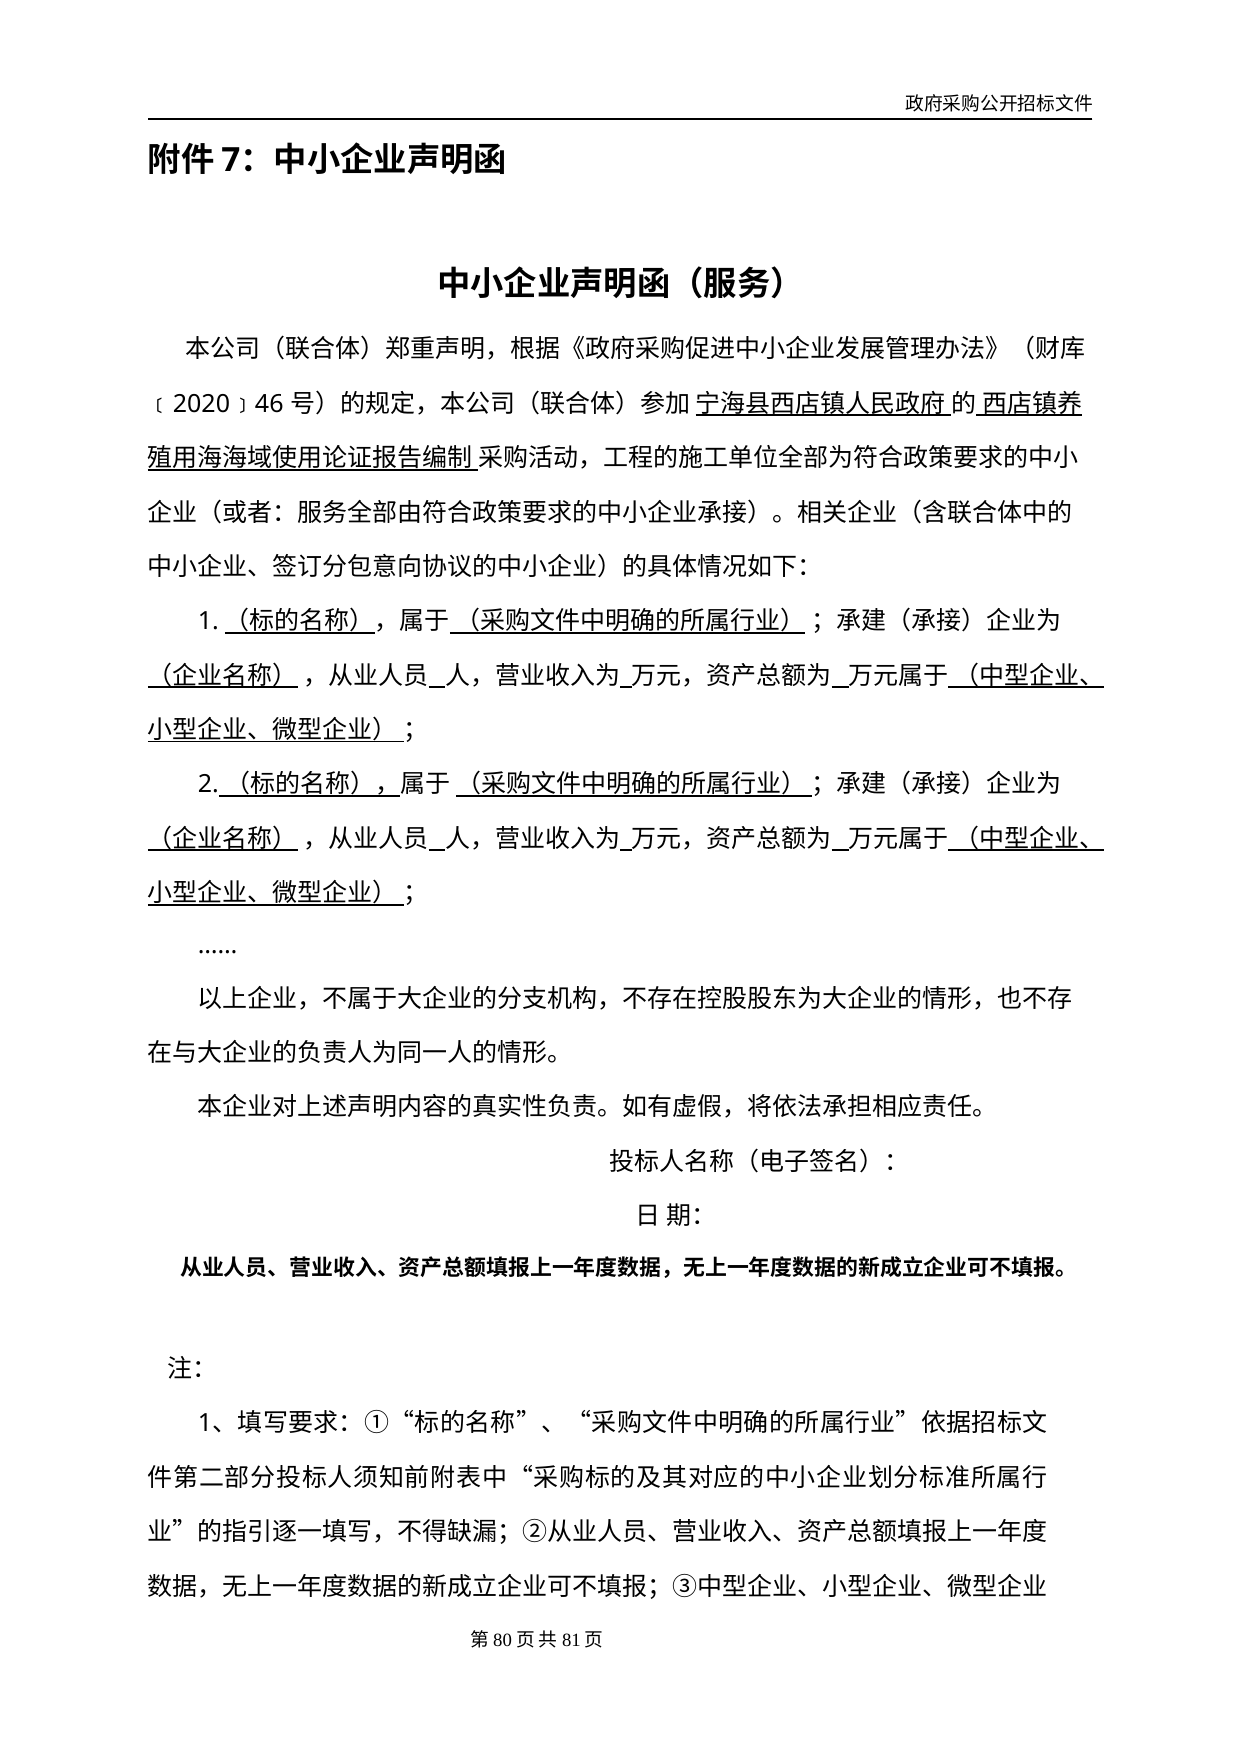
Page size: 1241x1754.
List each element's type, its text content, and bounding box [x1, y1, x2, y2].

text 1. （标的名称），属于 （采购文件中明确的所属行业） ；承建（承接）企业为 （企业名称） ，从业人员 人，营业收入为 万元，资产总额为 万元属于 （中型企业、小型企业、微型企业） ； [148, 601, 1092, 746]
text 本公司（联合体）郑重声明，根据《政府采购促进中小企业发展管理办法》（财库﹝2020﹞46 号）的规定，本公司（联合体）参加 宁海县西店镇人民政府 的 西店镇养殖用海海域使用论证报告编制 采购活动，工程的施工单位全部为符合政策要求的中小企业（或者：服务全部由符合政策要求的中小企业承接）。相关企业（含联合体中的中小企业、签订分包意向协议的中小企业）的具体情况如下： [148, 329, 1092, 583]
text 以上企业，不属于大企业的分支机构，不存在控股股东为大企业的情形，也不存在与大企业的负责人为同一人的情形。 [148, 978, 1092, 1069]
text …… [148, 927, 1092, 961]
text 从业人员、营业收入、资产总额填报上一年度数据，无上一年度数据的新成立企业可不填报。 [148, 1250, 1092, 1282]
text 2. （标的名称），属于 （采购文件中明确的所属行业） ；承建（承接）企业为 （企业名称） ，从业人员 人，营业收入为 万元，资产总额为 万元属于 （中型企业、小型企业、微型企业） ； [148, 764, 1092, 909]
text 投标人名称（电子签名）： [148, 1141, 909, 1177]
text 注： [148, 1348, 1049, 1385]
text 日 期： [148, 1196, 976, 1232]
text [148, 1403, 1049, 1602]
text 本企业对上述声明内容的真实性负责。如有虚假，将依法承担相应责任。 [148, 1087, 1092, 1123]
text 附件7：中小企业声明函 [148, 133, 1092, 181]
text 中小企业声明函（服务） [148, 257, 1092, 305]
